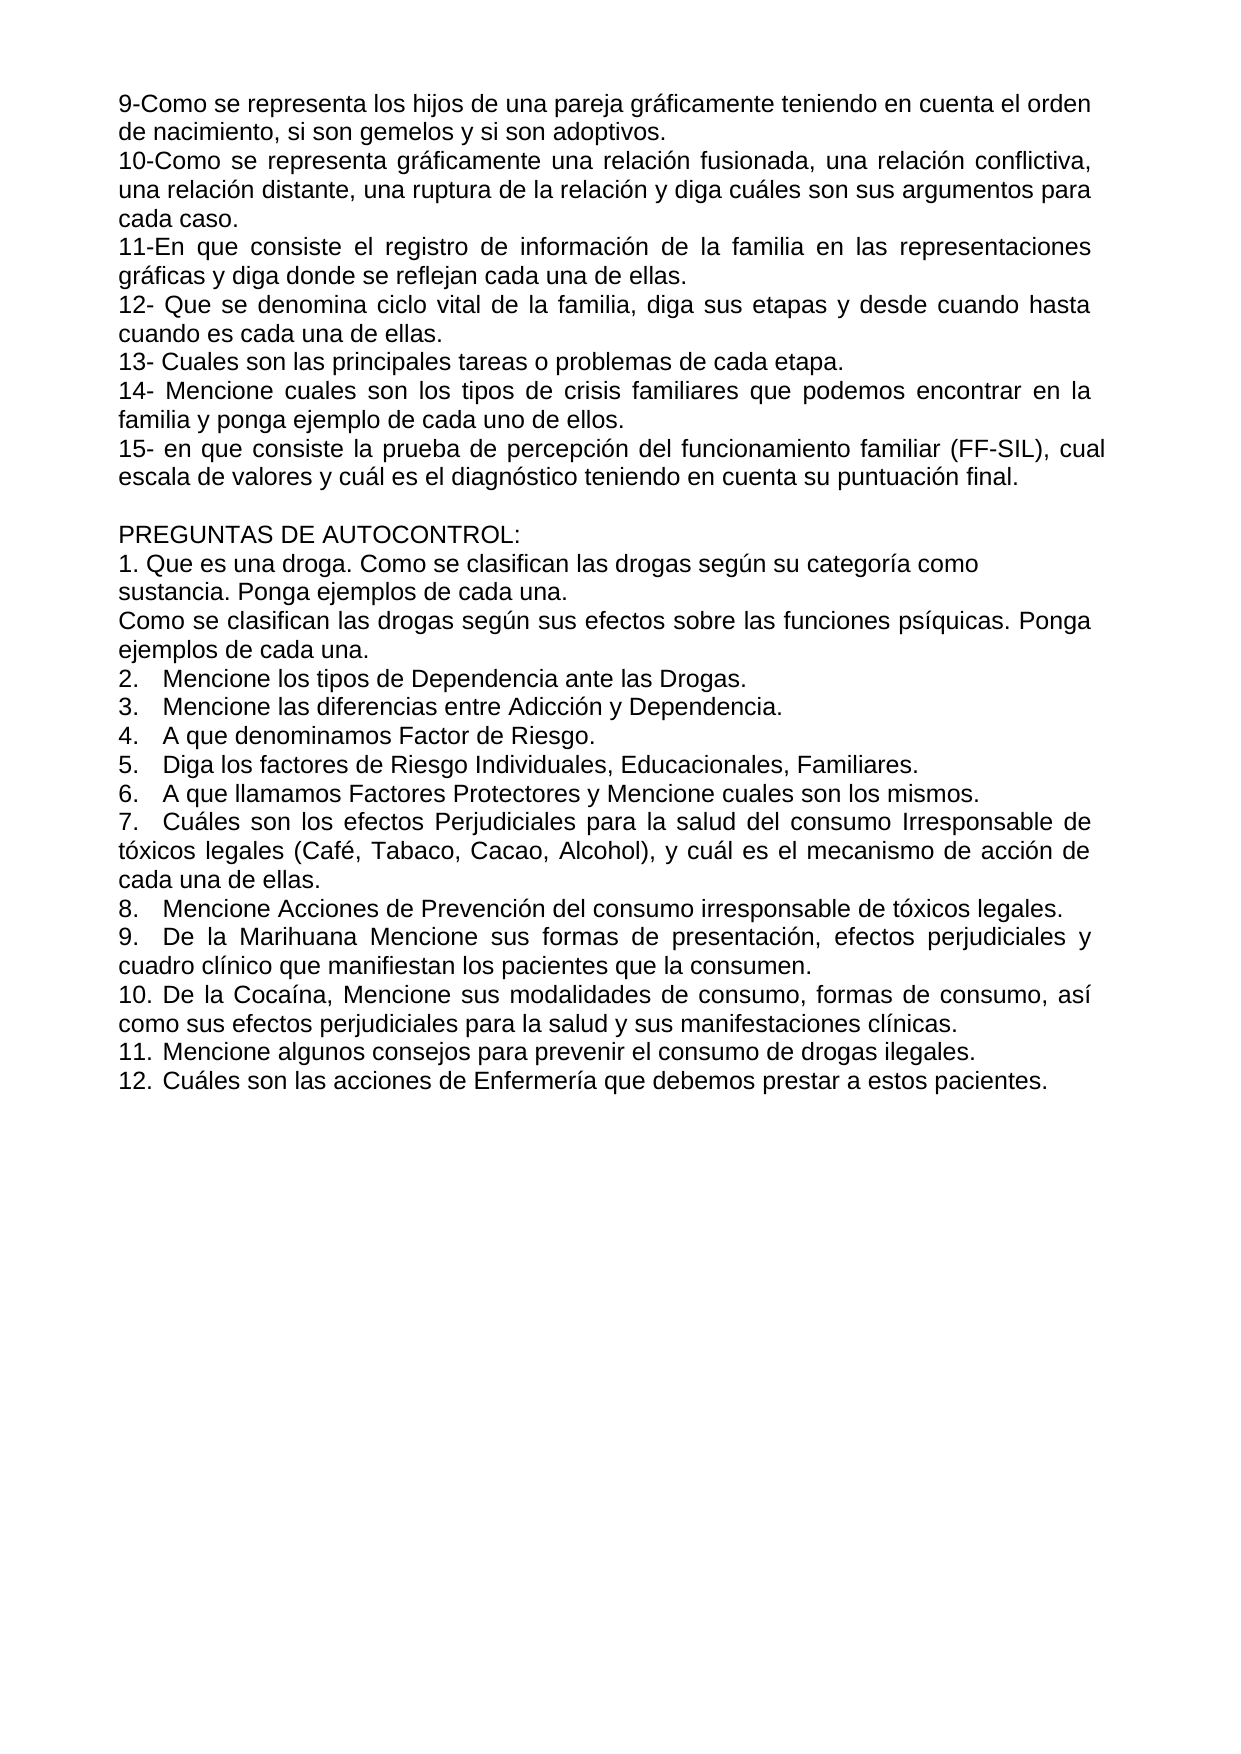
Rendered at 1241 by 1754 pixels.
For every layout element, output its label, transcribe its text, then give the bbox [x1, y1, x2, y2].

list Diga los factores de Riesgo Individuales, Educacionales, Familiares. [118, 750, 1093, 779]
text PREGUNTAS DE AUTOCONTROL: [118, 520, 1093, 549]
text 9-Como se representa los hijos de una pareja gráficamente teniendo en cuenta el orden de nacimiento, si son gemelos y si son adoptivos. [118, 89, 1093, 146]
list Mencione los tipos de Dependencia ante las Drogas. [118, 664, 1093, 692]
text 11-En que consiste el registro de información de la familia en las representaciones gráficas y diga donde se reflejan cada una de ellas. [118, 232, 1093, 290]
list Cuáles son las acciones de Enfermería que debemos prestar a estos pacientes. [118, 1066, 1093, 1095]
list Cuáles son los efectos Perjudiciales para la salud del consumo Irresponsable de tóxicos legales (Café, Tabaco, Cacao, Alcohol), y cuál es el mecanismo de acción de cada una de ellas. [118, 807, 1093, 894]
text 14- Mencione cuales son los tipos de crisis familiares que podemos encontrar en la familia y ponga ejemplo de cada uno de ellos. [118, 376, 1093, 434]
text 13- Cuales son las principales tareas o problemas de cada etapa. [118, 347, 1093, 376]
list Mencione Acciones de Prevención del consumo irresponsable de tóxicos legales. [118, 894, 1093, 922]
text 1. Que es una droga. Como se clasifican las drogas según su categoría como sustancia. Ponga ejemplos de cada una. [118, 549, 1093, 606]
text 10-Como se representa gráficamente una relación fusionada, una relación conflictiva, una relación distante, una ruptura de la relación y diga cuáles son sus argumentos para cada caso. [118, 146, 1093, 232]
text Como se clasifican las drogas según sus efectos sobre las funciones psíquicas. Ponga ejemplos de cada una. [118, 606, 1093, 664]
list De sus formas de presentación, efectos perjudiciales y cuadro clínico que manifiestan los pacientes que la consumen. [118, 922, 1093, 980]
text 12- Que se denomina ciclo vital de la familia, diga sus etapas y desde cuando hasta cuando es cada una de ellas. [118, 290, 1093, 347]
list Mencione algunos consejos para prevenir el consumo de drogas ilegales. [118, 1037, 1093, 1066]
list De , Mencione sus modalidades de consumo, formas de consumo, así como sus efectos perjudiciales para la salud y sus manifestaciones clínicas. [118, 980, 1093, 1037]
list A que llamamos Factores Protectores y Mencione cuales son los mismos. [118, 779, 1093, 807]
text 15- en que consiste la prueba de percepción del funcionamiento familiar (FF-SIL), cual escala de valores y cuál es el diagnóstico teniendo en cuenta su puntuación final. [118, 434, 1107, 491]
list A que denominamos Factor de Riesgo. [118, 721, 1093, 750]
list Mencione las diferencias entre Adicción y Dependencia. [118, 692, 1093, 721]
